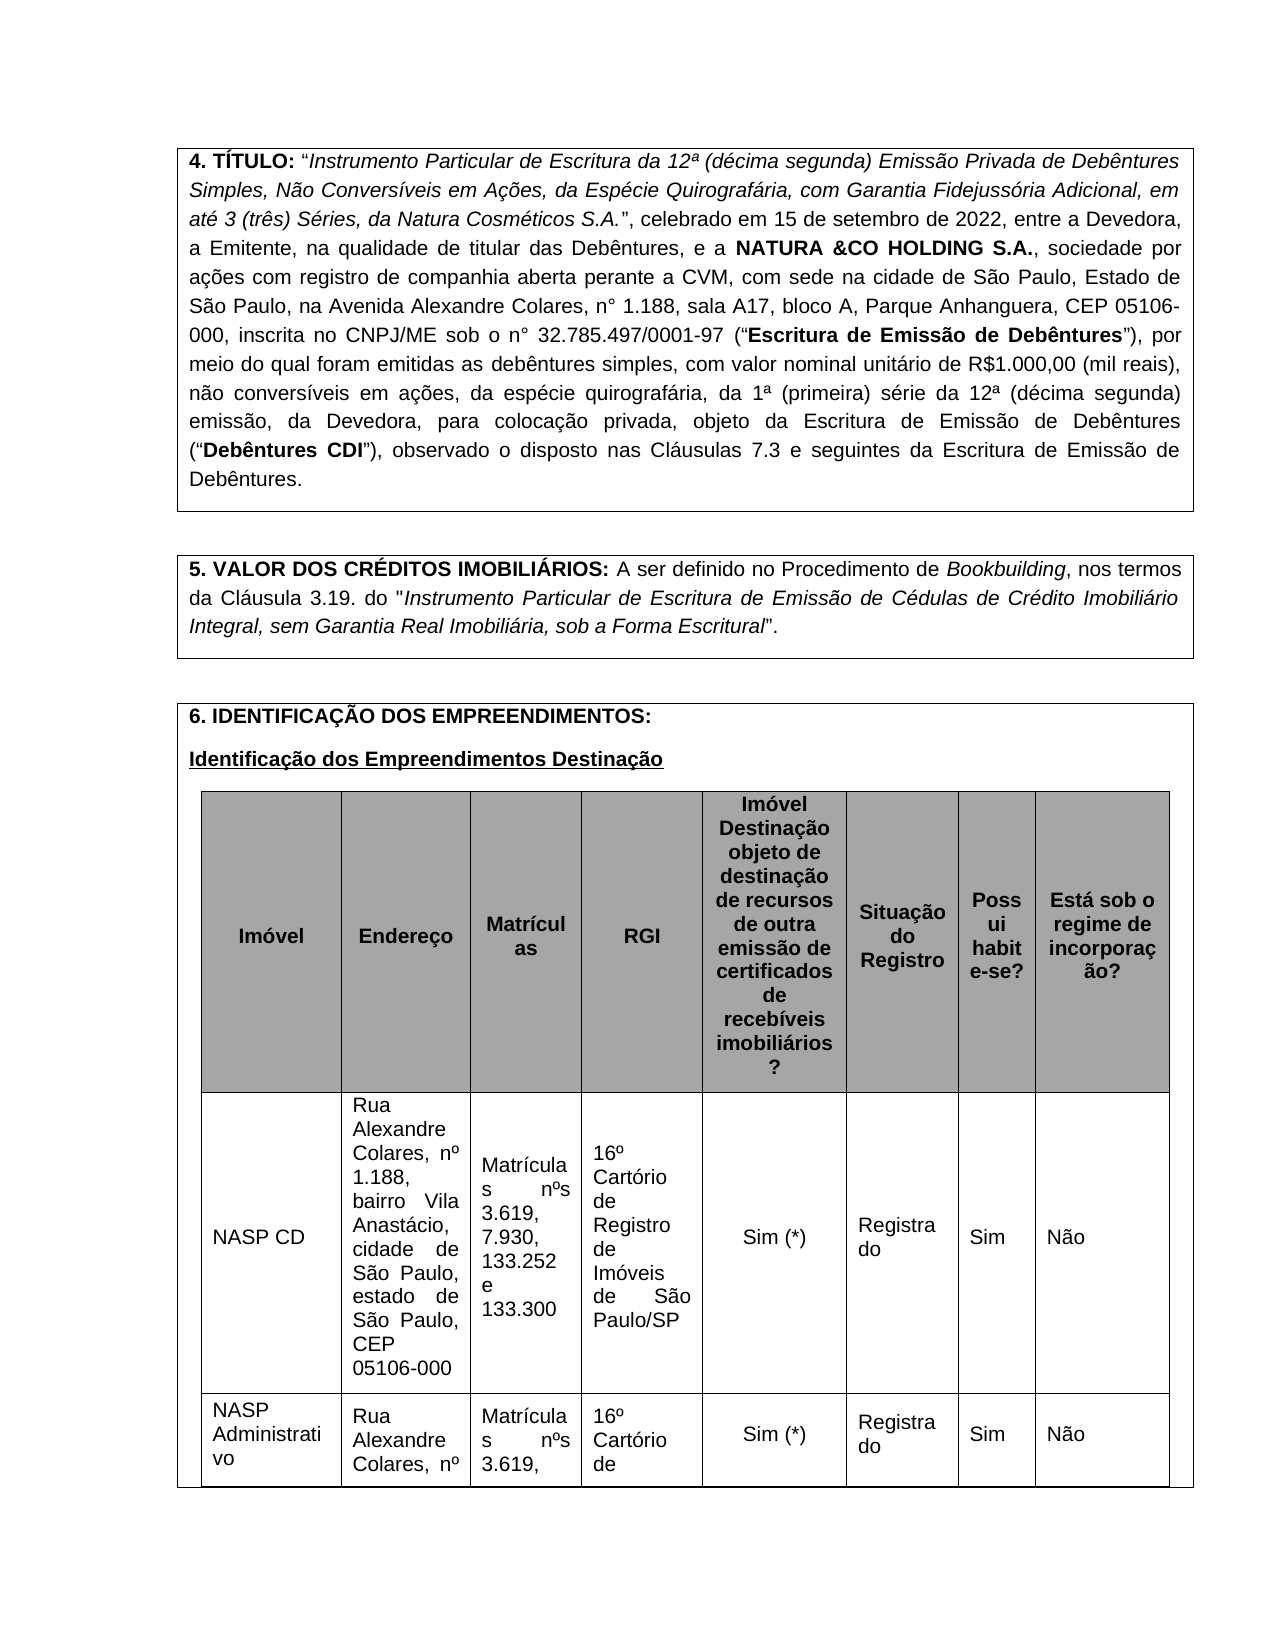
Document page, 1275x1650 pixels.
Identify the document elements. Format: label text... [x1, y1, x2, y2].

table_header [178, 704, 1193, 1487]
table_header 4. TÍTULO: “Instrumento Particular de Escritura da 12ª (décima segunda) Emissão Privada de Debêntures Simples, Não Conversíveis em Ações, da Espécie Quirografária, com Garantia Fidejussória Adicional, em até 3 (três) Séries, da Natura Cosméticos S.A.”, celebrado em 15 de setembro de 2022, entre a Devedora, a Emitente, na qualidade de titular das Debêntures, e a NATURA &CO HOLDING S.A., sociedade por ações com registro de companhia aberta perante a CVM, com sede na cidade de São Paulo, Estado de São Paulo, na Avenida Alexandre Colares, n° 1.188, sala A17, bloco A, Parque Anhanguera, CEP 05106-000, inscrita no CNPJ/ME sob o n° 32.785.497/0001-97 (“Escritura de Emissão de Debêntures”), por meio do qual foram emitidas as debêntures simples, com valor nominal unitário de R$1.000,00 (mil reais), não conversíveis em ações, da espécie quirografária, da 1ª (primeira) série da 12ª (décima segunda) emissão, da Devedora, para colocação privada, objeto da Escritura de Emissão de Debêntures (“Debêntures CDI”), observado o disposto nas Cláusulas 7.3 e seguintes da Escritura de Emissão de Debêntures. [178, 149, 1193, 511]
table_header 5. VALOR DOS CRÉDITOS IMOBILIÁRIOS: A ser definido no Procedimento de Bookbuilding, nos termos da Cláusula 3.19. do "Instrumento Particular de Escritura de Emissão de Cédulas de Crédito Imobiliário Integral, sem Garantia Real Imobiliária, sob a Forma Escritural”. [178, 556, 1193, 658]
